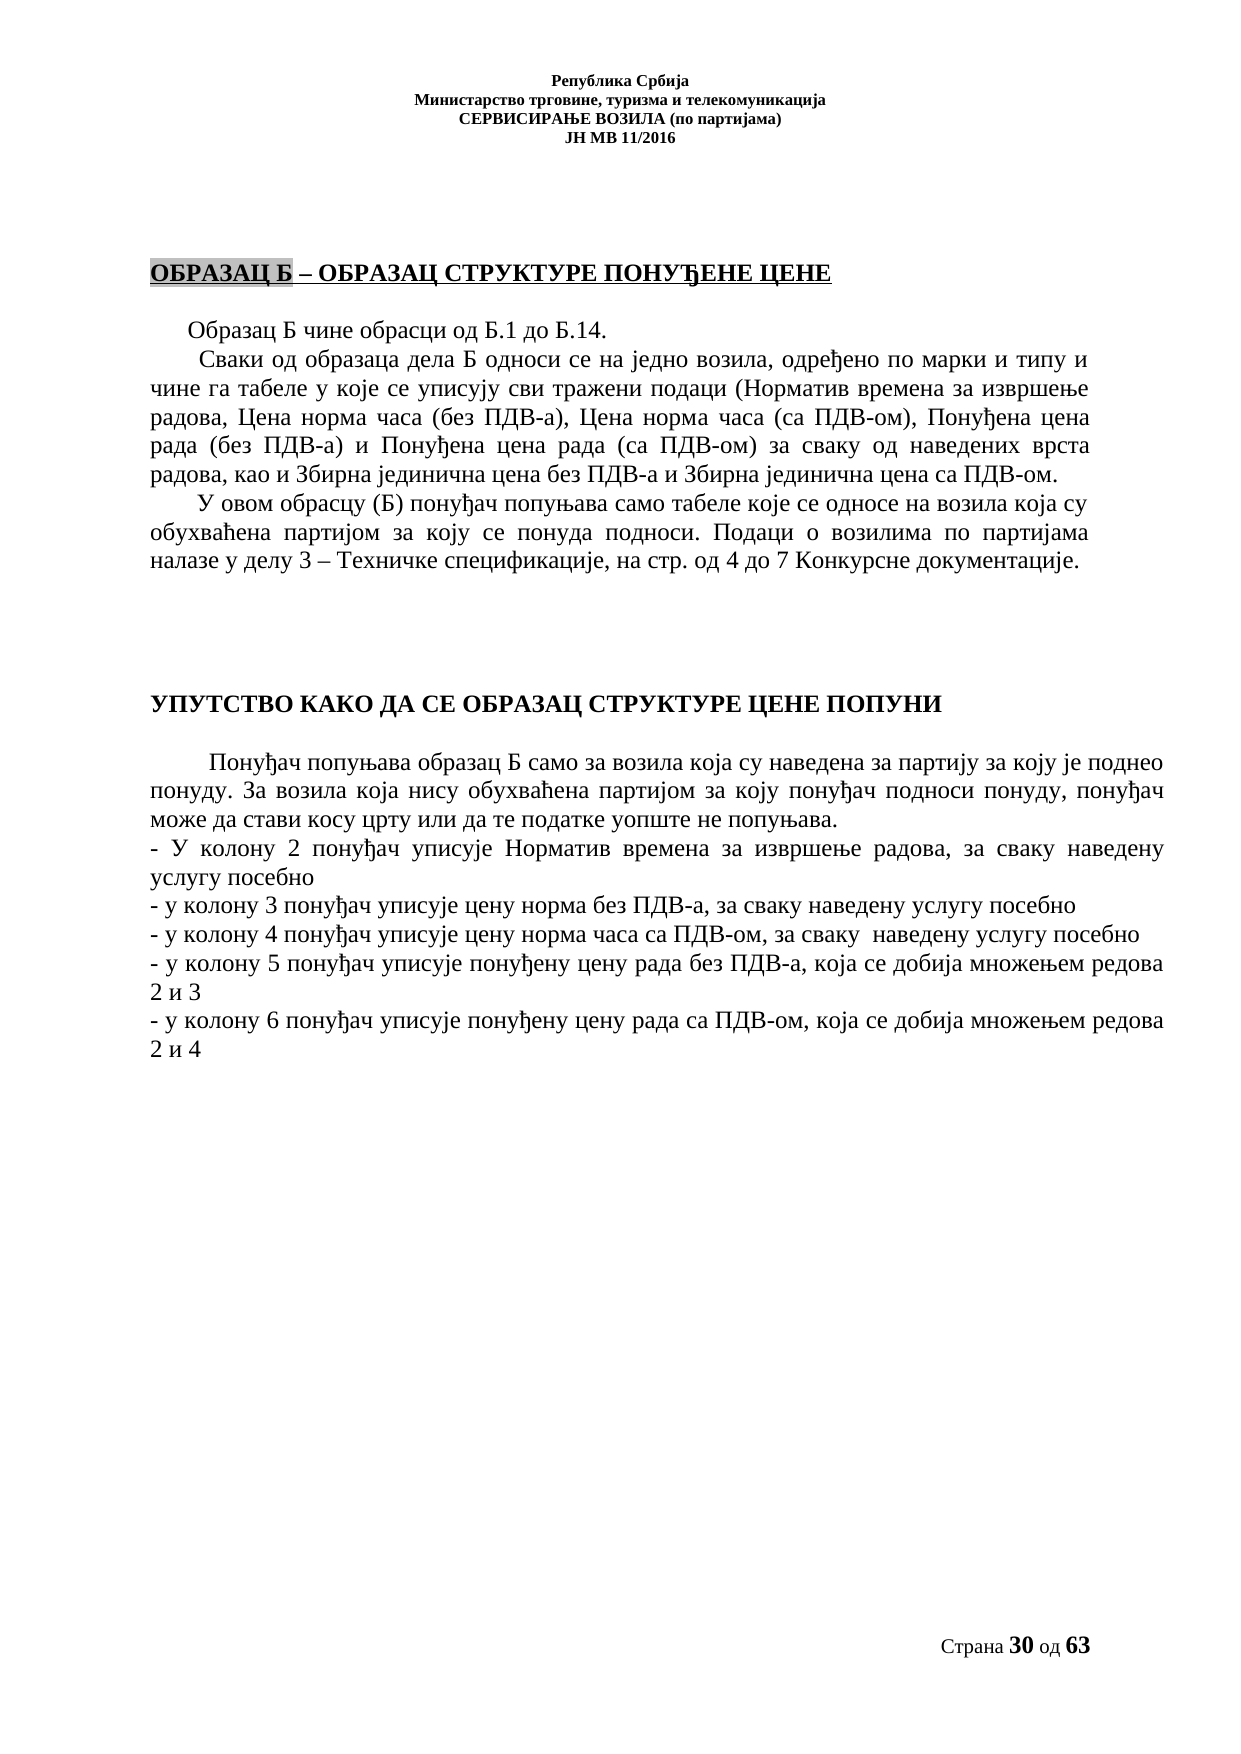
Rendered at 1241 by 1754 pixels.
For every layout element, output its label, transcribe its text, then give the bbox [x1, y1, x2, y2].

text У овом обрасцу (Б) понуђач попуњава само табеле које се односе на возила која су обухваћена партијом за коју се понуда подноси. Подаци о возилима по партијама налазе у делу 3 – Техничке спецификације, на стр. од 4 до 7 Конкурсне документације. [150, 488, 1090, 574]
text - у колону 5 понуђач уписује понуђену цену рада без ПДВ-а, која се добија множењем редова 2 и 3 [150, 948, 1165, 1005]
text - У колону 2 понуђач уписује Норматив времена за извршење радова, за сваку наведену услугу посебно [150, 833, 1165, 890]
text УПУТСТВО КАКО ДА СЕ ОБРАЗАЦ СТРУКТУРЕ ЦЕНЕ ПОПУНИ [150, 689, 1165, 718]
text Сваки од образаца дела Б односи се на једно возила, одређено по марки и типу и чине га табеле у које се уписују сви тражени подаци (Норматив времена за извршење радова, Цена нормa часа (без ПДВ-а), Цена нормa часа (са ПДВ-ом), Понуђена цена рада (без ПДВ-а) и Понуђена цена рада (са ПДВ-ом) за сваку од наведених врста радова, као и Збирна јединична цена без ПДВ-а и Збирна јединична цена са ПДВ-ом. [150, 344, 1090, 488]
text - у колону 3 понуђач уписује цену норма без ПДВ-а, за сваку наведену услугу посебно [150, 890, 1165, 919]
text Понуђач попуњава образац Б само за возила која су наведена за партију за коју је поднео понуду. За возила која нису обухваћена партијом за коју понуђач подноси понуду, понуђач може да стави косу црту или да те податке уопште не попуњава. [150, 747, 1165, 833]
text - у колону 6 понуђач уписује понуђену цену рада са ПДВ-ом, која се добија множењем редова 2 и 4 [150, 1005, 1165, 1063]
text - у колону 4 понуђач уписује цену норма часа са ПДВ-ом, за сваку наведену услугу посебно [150, 919, 1165, 948]
text Образац Б чине обрасци од Б.1 до Б.14. [150, 315, 1090, 344]
text ОБРАЗАЦ Б – ОБРАЗАЦ СТРУКТУРЕ ПОНУЂЕНЕ ЦЕНЕ [293, 258, 1090, 287]
